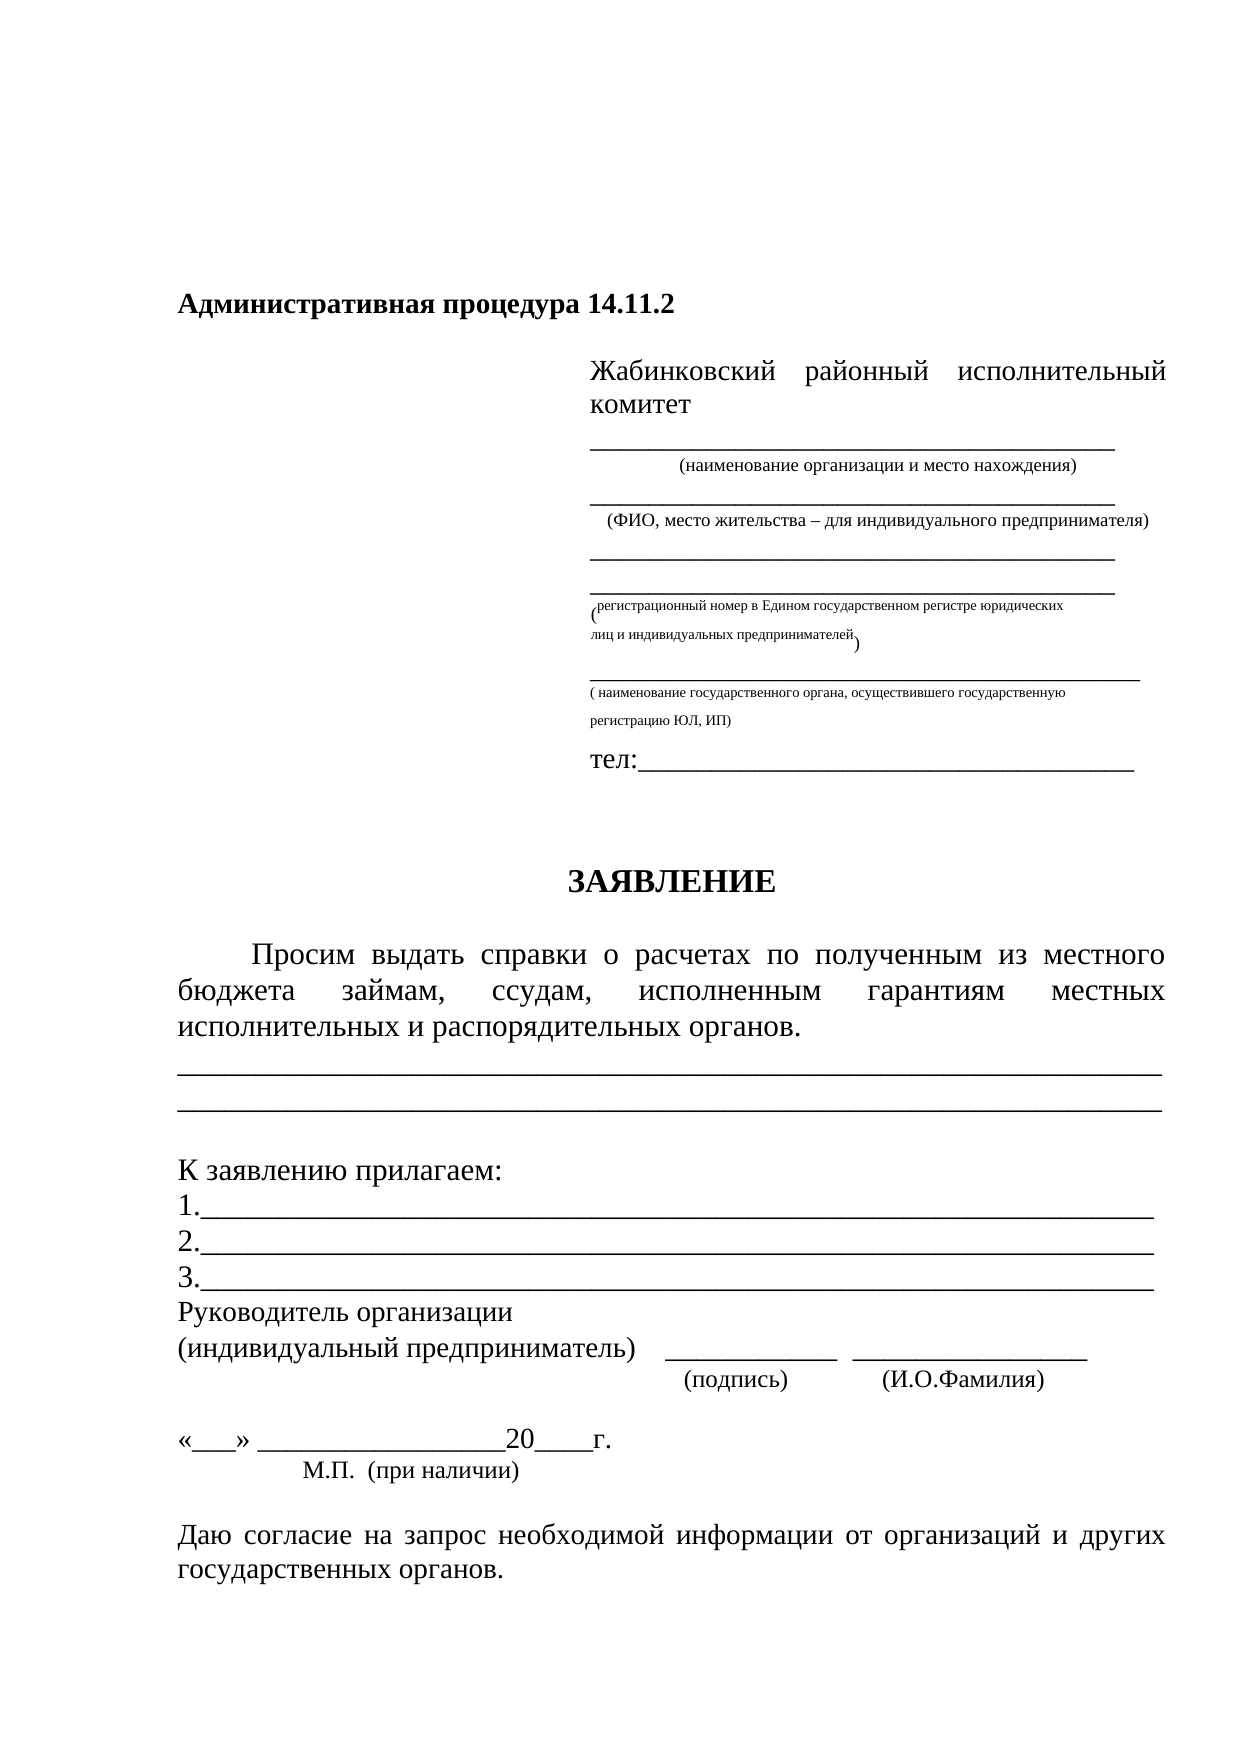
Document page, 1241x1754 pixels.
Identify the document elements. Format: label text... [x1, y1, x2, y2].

title тел:__________________________________ [590, 741, 1167, 774]
text ____________________________________ [590, 420, 1167, 453]
text 1._____________________________________________________________ [177, 1187, 1167, 1223]
text М.П. (при наличии) [177, 1455, 1167, 1484]
text ____________________________________ [590, 564, 1167, 597]
text (индивидуальный предприниматель) ___________ _______________ [177, 1328, 1167, 1364]
text лиц и индивидуальных предпринимателей) [590, 626, 1167, 655]
text Жабинковский районный исполнительный комитет [590, 353, 1167, 420]
text регистрацию ЮЛ, ИП) [590, 712, 1167, 741]
text (ФИО, место жительства – для индивидуального предпринимателя) [590, 509, 1167, 530]
text ____________________________________________ [590, 655, 1167, 683]
text ____________________________________ [590, 530, 1167, 564]
text (регистрационный номер в Едином государственном регистре юридических [590, 597, 1167, 626]
text К заявлению прилагаем: [177, 1151, 1167, 1187]
text (подпись) (И.О.Фамилия) [177, 1364, 1167, 1393]
text Руководитель организации [177, 1294, 1167, 1328]
text «___» _________________20____г. [177, 1421, 1167, 1455]
text Административная процедура 14.11.2 [177, 286, 1167, 319]
text 3._____________________________________________________________ [177, 1258, 1167, 1294]
text _______________________________________________________________ [177, 1043, 1167, 1079]
text ( наименование государственного органа, осуществившего государственную [590, 683, 1167, 712]
text 2._____________________________________________________________ [177, 1223, 1167, 1258]
text _______________________________________________________________ [177, 1079, 1167, 1115]
text Просим выдать справки о расчетах по полученным из местного бюджета займам, ссудам, исполненным гарантиям местных исполнительных и распорядительных органов. [177, 935, 1167, 1043]
text ЗАЯВЛЕНИЕ [177, 861, 1167, 899]
text Даю согласие на запрос необходимой информации от организаций и других государственных органов. [177, 1517, 1167, 1584]
text (наименование организации и место нахождения) [590, 453, 1167, 475]
text ____________________________________ [590, 475, 1167, 509]
